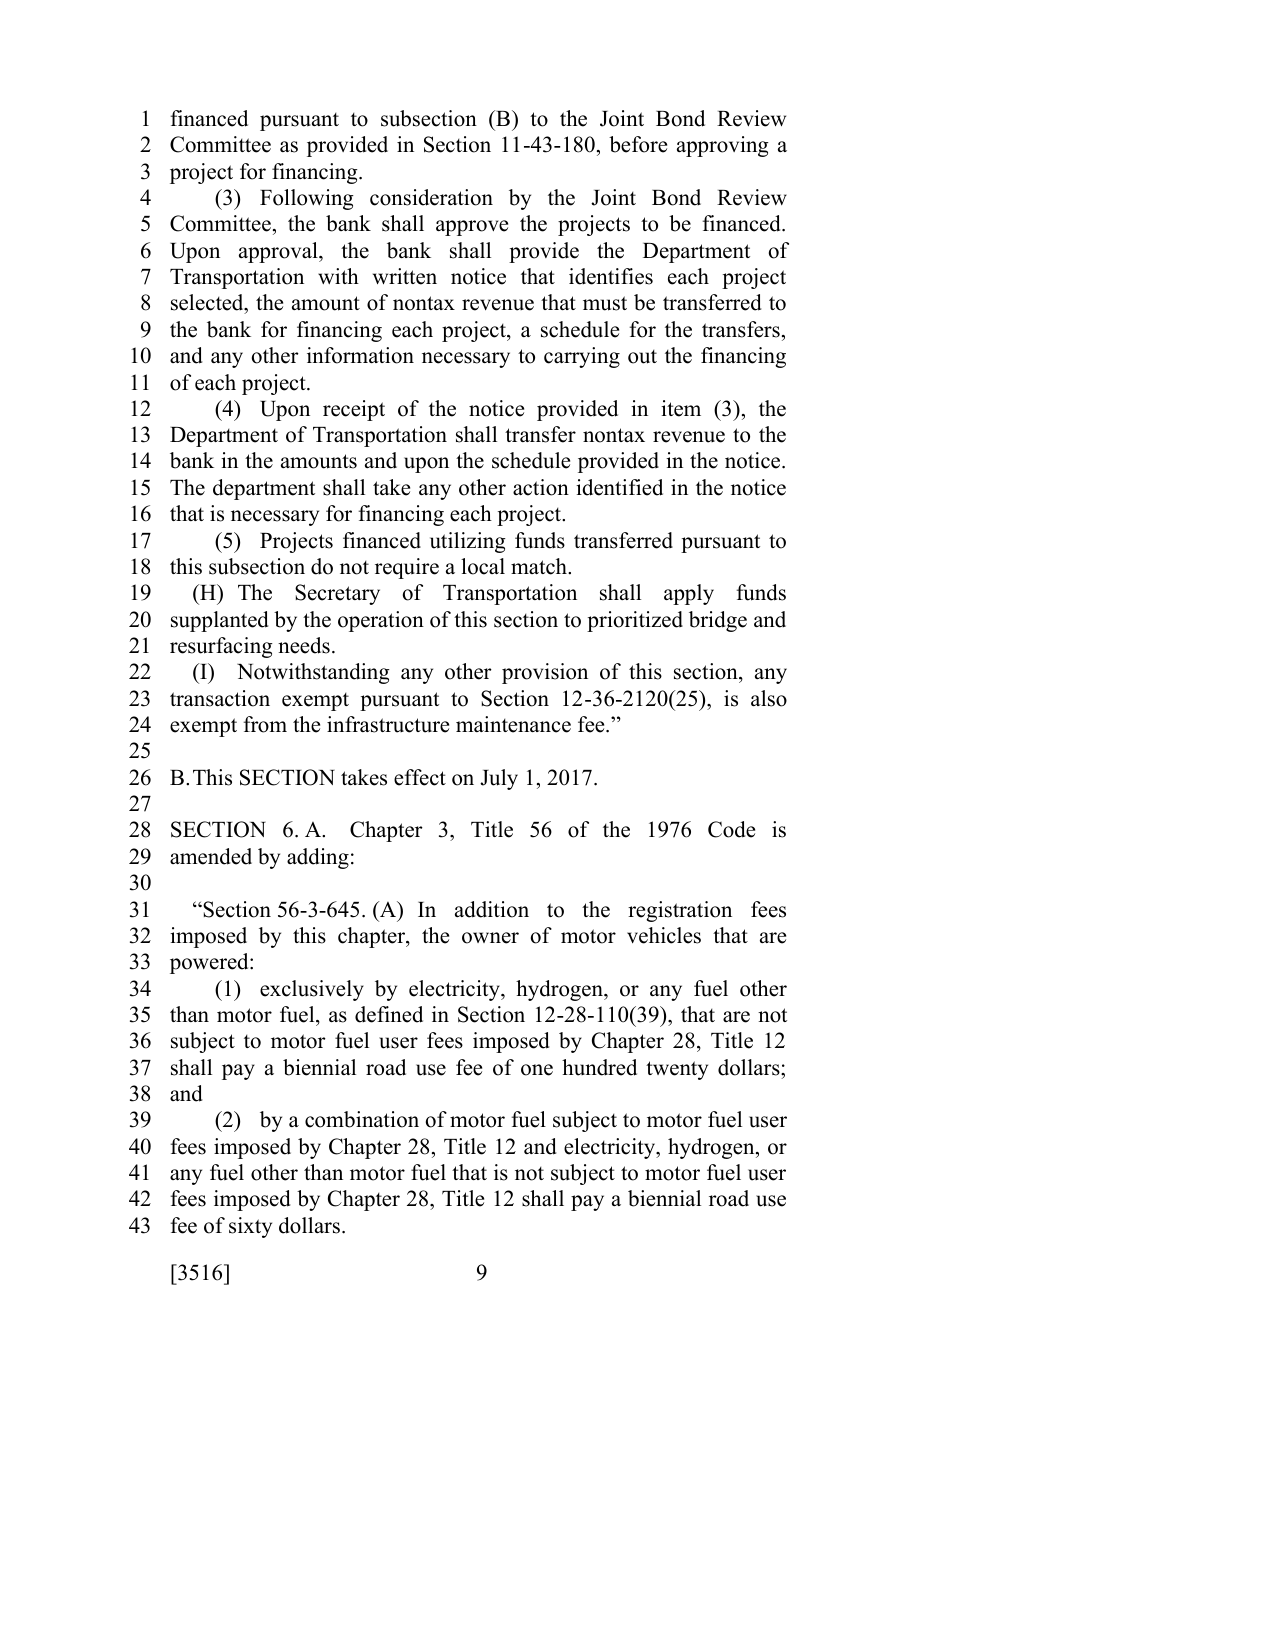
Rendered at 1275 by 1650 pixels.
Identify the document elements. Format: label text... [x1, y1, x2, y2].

text (I) Notwithstanding any other provision of this section, any transaction exempt pursuant to Section 12-36-2120(25), is also exempt from the infrastructure maintenance fee.” [169, 658, 787, 737]
text B. This SECTION takes effect on July 1, 2017. [169, 764, 787, 790]
text (2) by a combination of motor fuel subject to motor fuel user fees imposed by Chapter 28, Title 12 and electricity, hydrogen, or any fuel other than motor fuel that is not subject to motor fuel user fees imposed by Chapter 28, Title 12 shall pay a biennial road use fee of sixty dollars. [169, 1106, 787, 1238]
text (5) Projects financed utilizing funds transferred pursuant to this subsection do not require a local match. [169, 527, 787, 579]
text (H) The Secretary of Transportation shall apply funds supplanted by the operation of this section to prioritized bridge and resurfacing needs. [169, 579, 787, 658]
text (4) Upon receipt of the notice provided in item (3), the Department of Transportation shall transfer nontax revenue to the bank in the amounts and upon the schedule provided in the notice. The department shall take any other action identified in the notice that is necessary for financing each project. [169, 395, 787, 527]
text SECTION 6. A. Chapter 3, Title 56 of the 1976 Code is amended by adding: [169, 817, 787, 869]
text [169, 105, 787, 184]
text (3) Following consideration by the Joint Bond Review Committee, the bank shall approve the projects to be financed. Upon approval, the bank shall provide the Department of Transportation with written notice that identifies each project selected, the amount of nontax revenue that must be transferred to the bank for financing each project, a schedule for the transfers, and any other information necessary to carrying out the financing of each project. [169, 184, 787, 395]
text (1) exclusively by electricity, hydrogen, or any fuel other than motor fuel, as defined in Section 12-28-110(39), that are not subject to motor fuel user fees imposed by Chapter 28, Title 12 shall pay a biennial road use fee of one hundred twenty dollars; and [169, 975, 787, 1106]
text “Section 56-3-645. (A) In addition to the registration fees imposed by this chapter, the owner of motor vehicles that are powered: [169, 896, 787, 975]
